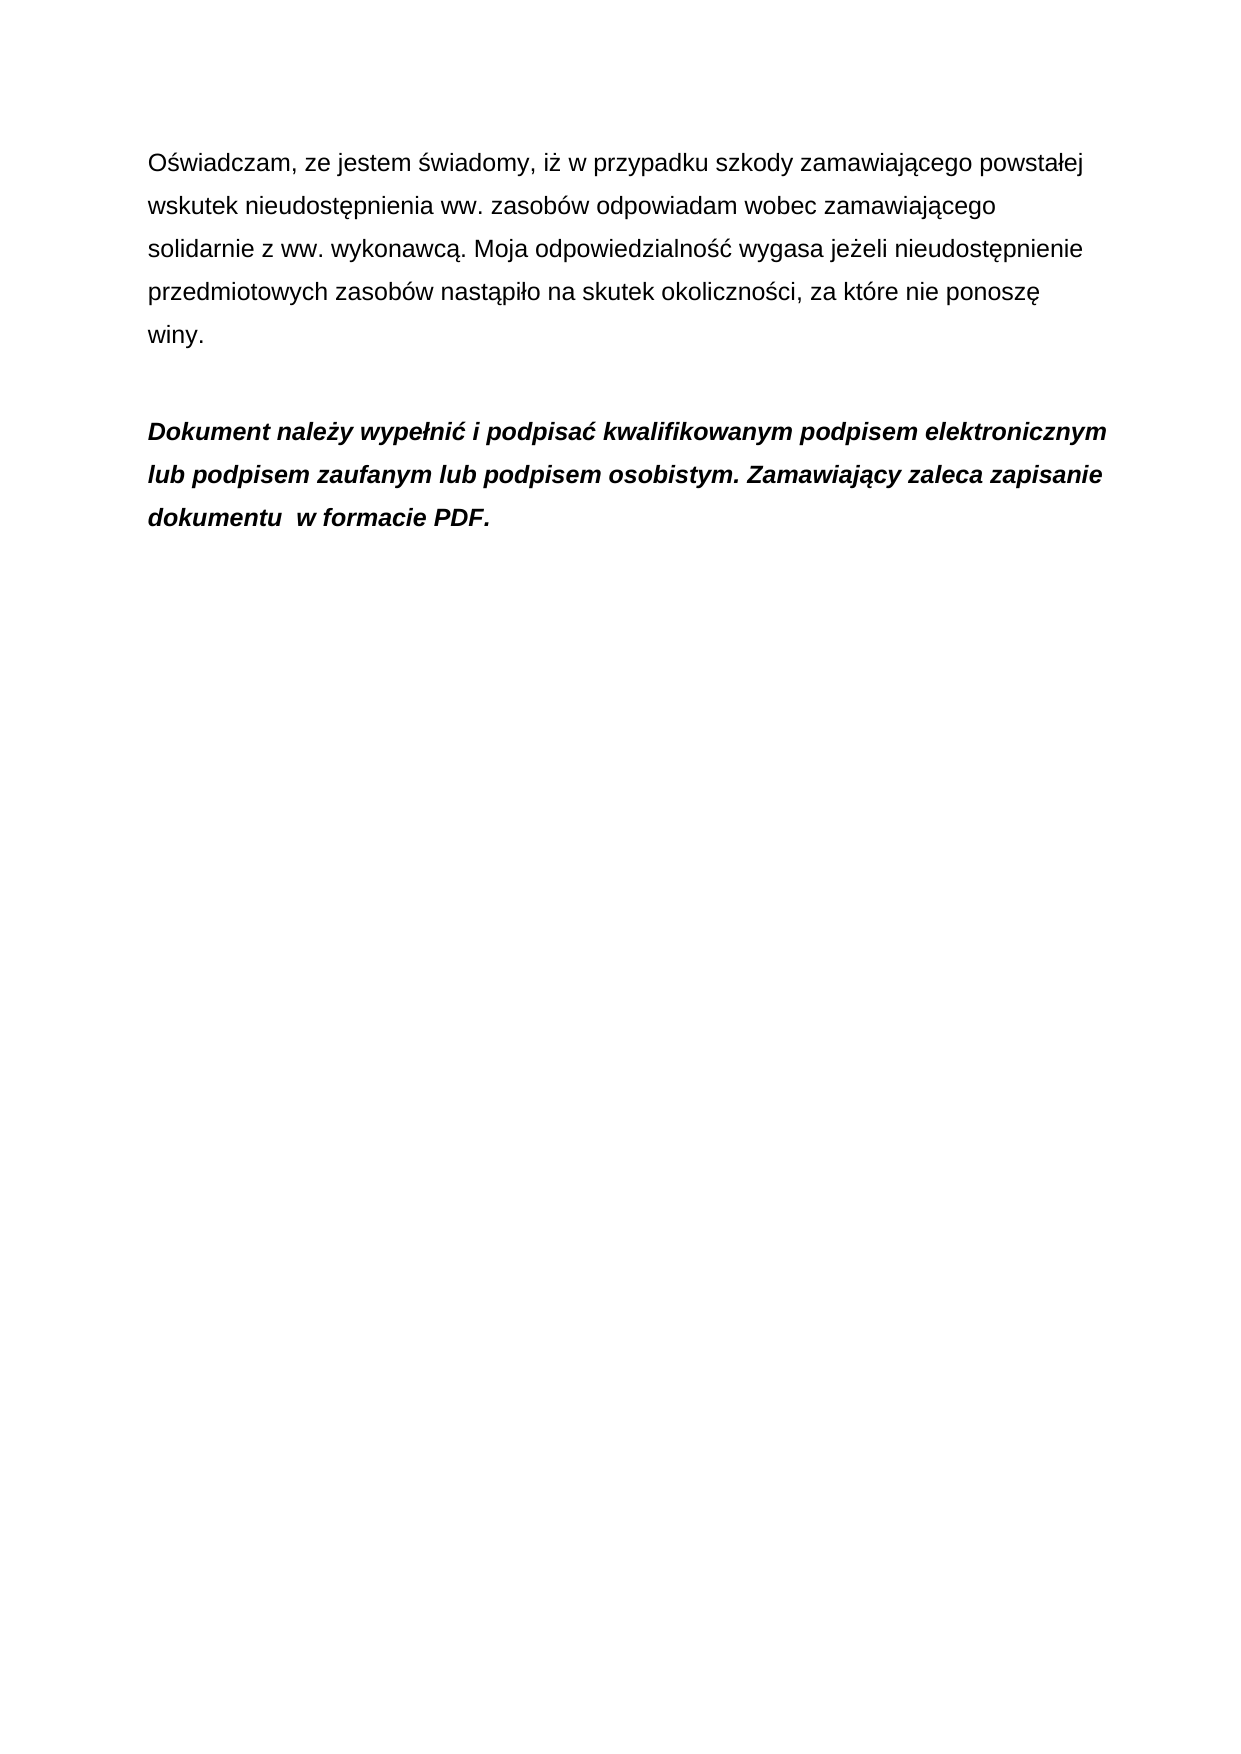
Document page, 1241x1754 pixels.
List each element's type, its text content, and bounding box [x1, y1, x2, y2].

text Oświadczam, ze jestem świadomy, iż w przypadku szkody zamawiającego powstałej wskutek nieudostępnienia ww. zasobów odpowiadam wobec zamawiającego solidarnie z ww. wykonawcą. Moja odpowiedzialność wygasa jeżeli nieudostępnienie przedmiotowych zasobów nastąpiło na skutek okoliczności, za które nie ponoszę winy. [148, 148, 1092, 349]
text Dokument należy wypełnić i podpisać kwalifikowanym podpisem elektronicznym lub podpisem zaufanym lub podpisem osobistym. Zamawiający zaleca zapisanie dokumentu w formacie PDF. [148, 417, 1122, 532]
